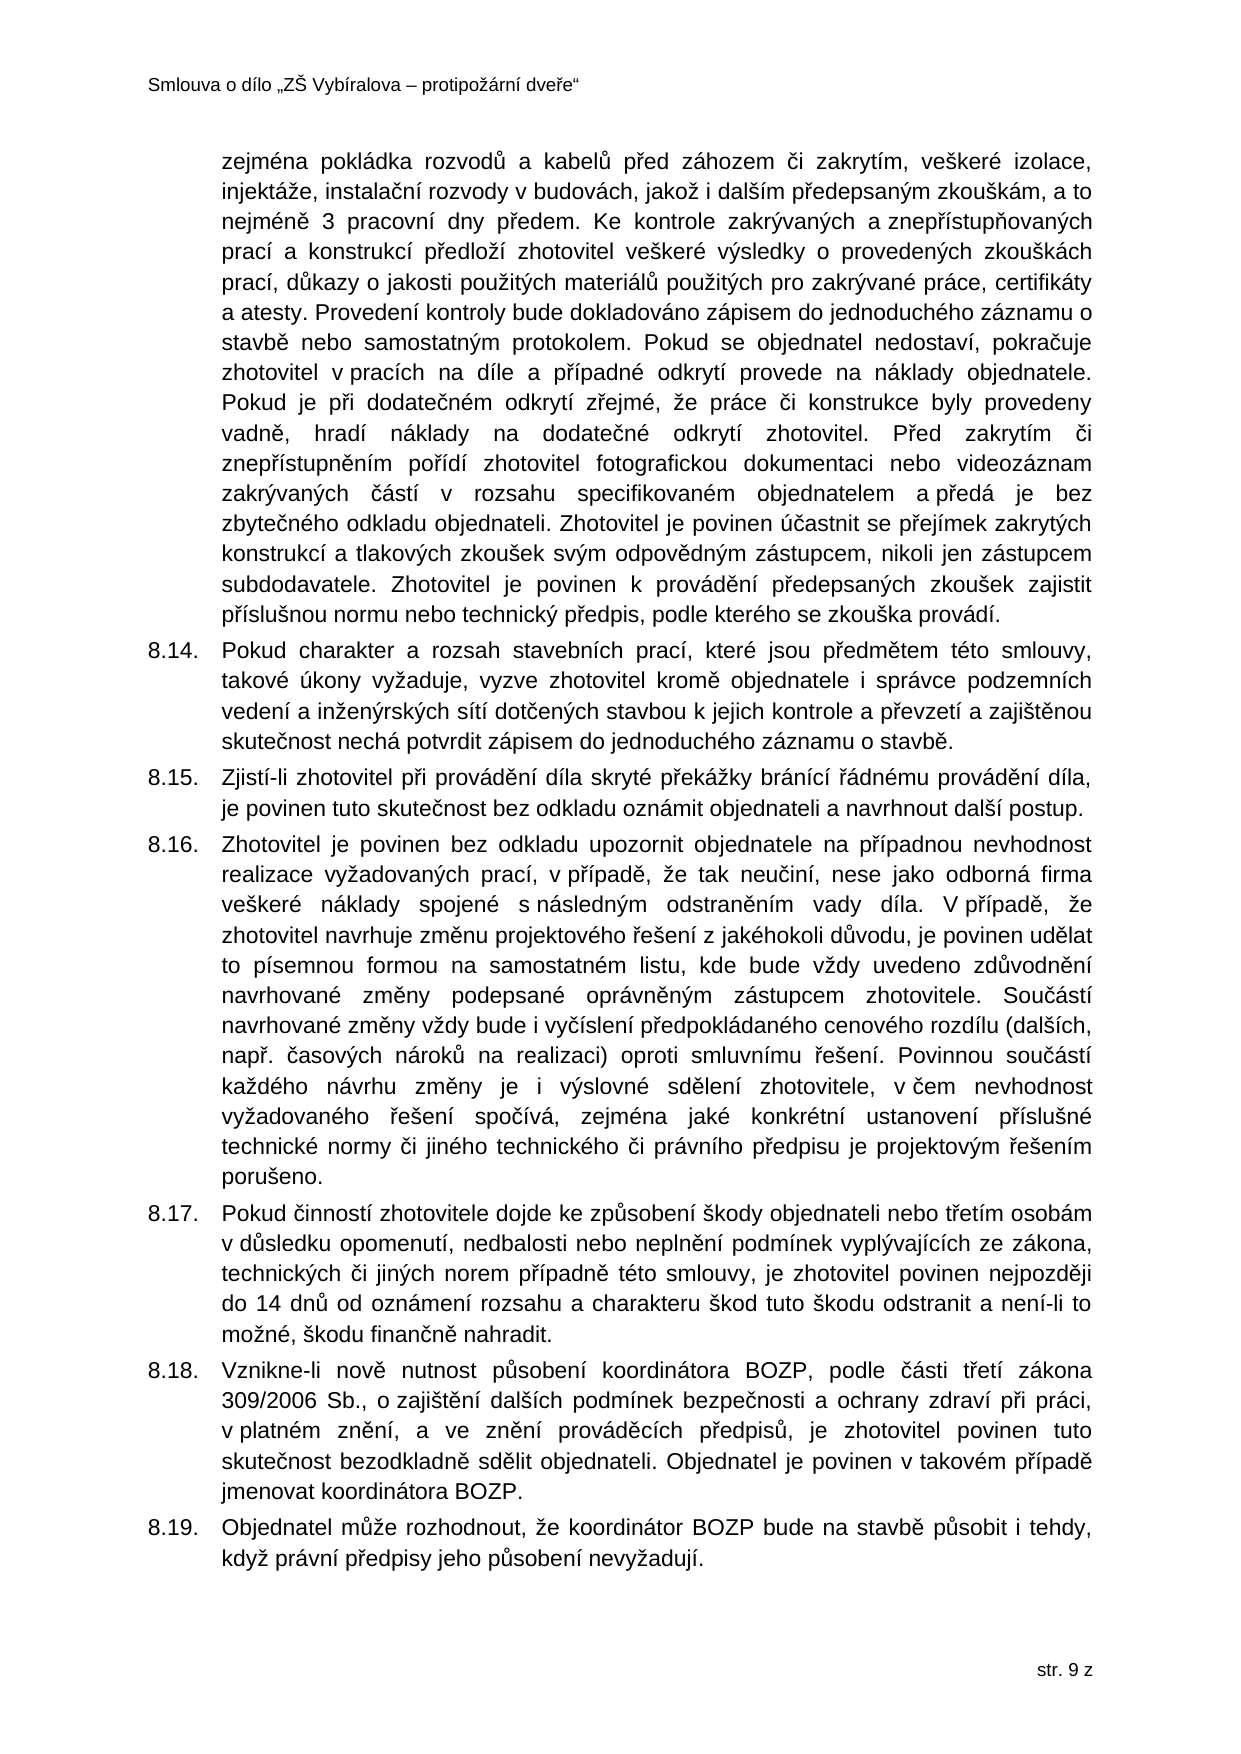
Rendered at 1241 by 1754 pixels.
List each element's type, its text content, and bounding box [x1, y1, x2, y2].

text Pokud činností zhotovitele dojde ke způsobení škody objednateli nebo třetím osobám v důsledku opomenutí, nedbalosti nebo neplnění podmínek vyplývajících ze zákona, technických či jiných norem případně této smlouvy, je zhotovitel povinen nejpozději do 14 dnů od oznámení rozsahu a charakteru škod tuto škodu odstranit a není-li to možné, škodu finančně nahradit. [148, 1200, 1093, 1347]
text Zjistí-li zhotovitel při provádění díla skryté překážky bránící řádnému provádění díla, je povinen tuto skutečnost bez odkladu oznámit objednateli a navrhnout další postup. [148, 764, 1093, 821]
text Objednatel může rozhodnout, že koordinátor BOZP bude na stavbě působit i tehdy, když právní předpisy jeho působení nevyžadují. [148, 1514, 1093, 1571]
text Pokud charakter a rozsah stavebních prací, které jsou předmětem této smlouvy, takové úkony vyžaduje, vyzve zhotovitel kromě objednatele i správce podzemních vedení a inženýrských sítí dotčených stavbou k jejich kontrole a převzetí a zajištěnou skutečnost nechá potvrdit zápisem do jednoduchého záznamu o stavbě. [148, 637, 1093, 754]
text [148, 148, 1093, 627]
text Zhotovitel je povinen bez odkladu upozornit objednatele na případnou nevhodnost realizace vyžadovaných prací, v případě, že tak neučiní, nese jako odborná firma veškeré náklady spojené s následným odstraněním vady díla. V případě, že zhotovitel navrhuje změnu projektového řešení z jakéhokoli důvodu, je povinen udělat to písemnou formou na samostatném listu, kde bude vždy uvedeno zdůvodnění navrhované změny podepsané oprávněným zástupcem zhotovitele. Součástí navrhované změny vždy bude i vyčíslení předpokládaného cenového rozdílu (dalších, např. časových nároků na realizaci) oproti smluvnímu řešení. Povinnou součástí každého návrhu změny je i výslovné sdělení zhotovitele, v čem nevhodnost vyžadovaného řešení spočívá, zejména jaké konkrétní ustanovení příslušné technické normy či jiného technického či právního předpisu je projektovým řešením porušeno. [148, 831, 1093, 1189]
text Vznikne-li nově nutnost působení koordinátora BOZP, podle části třetí zákona 309/2006 Sb., o zajištění dalších podmínek bezpečnosti a ochrany zdraví při práci, v platném znění, a ve znění prováděcích předpisů, je zhotovitel povinen tuto skutečnost bezodkladně sdělit objednateli. Objednatel je povinen v takovém případě jmenovat koordinátora BOZP. [148, 1357, 1093, 1504]
